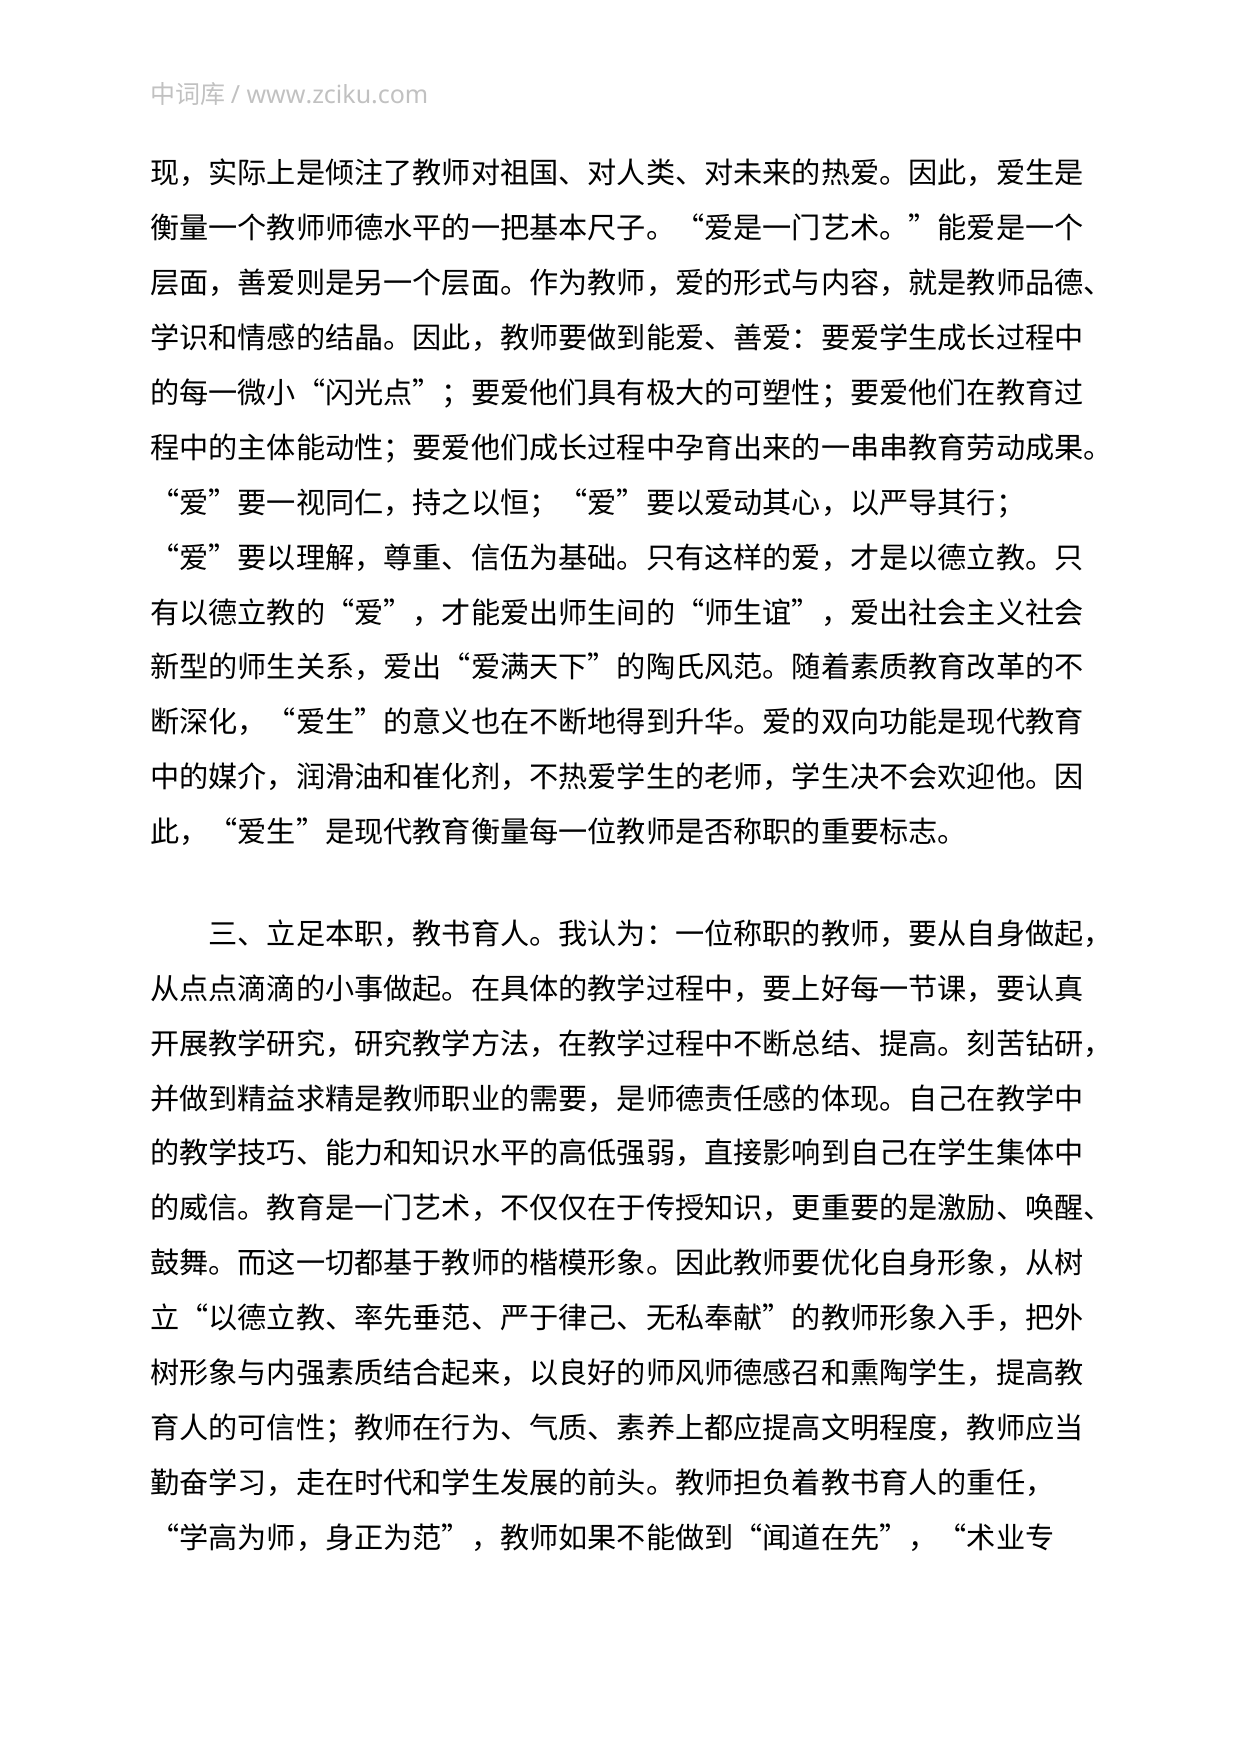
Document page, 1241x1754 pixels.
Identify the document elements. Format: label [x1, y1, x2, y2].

text [150, 911, 1090, 1557]
text [150, 150, 1090, 851]
